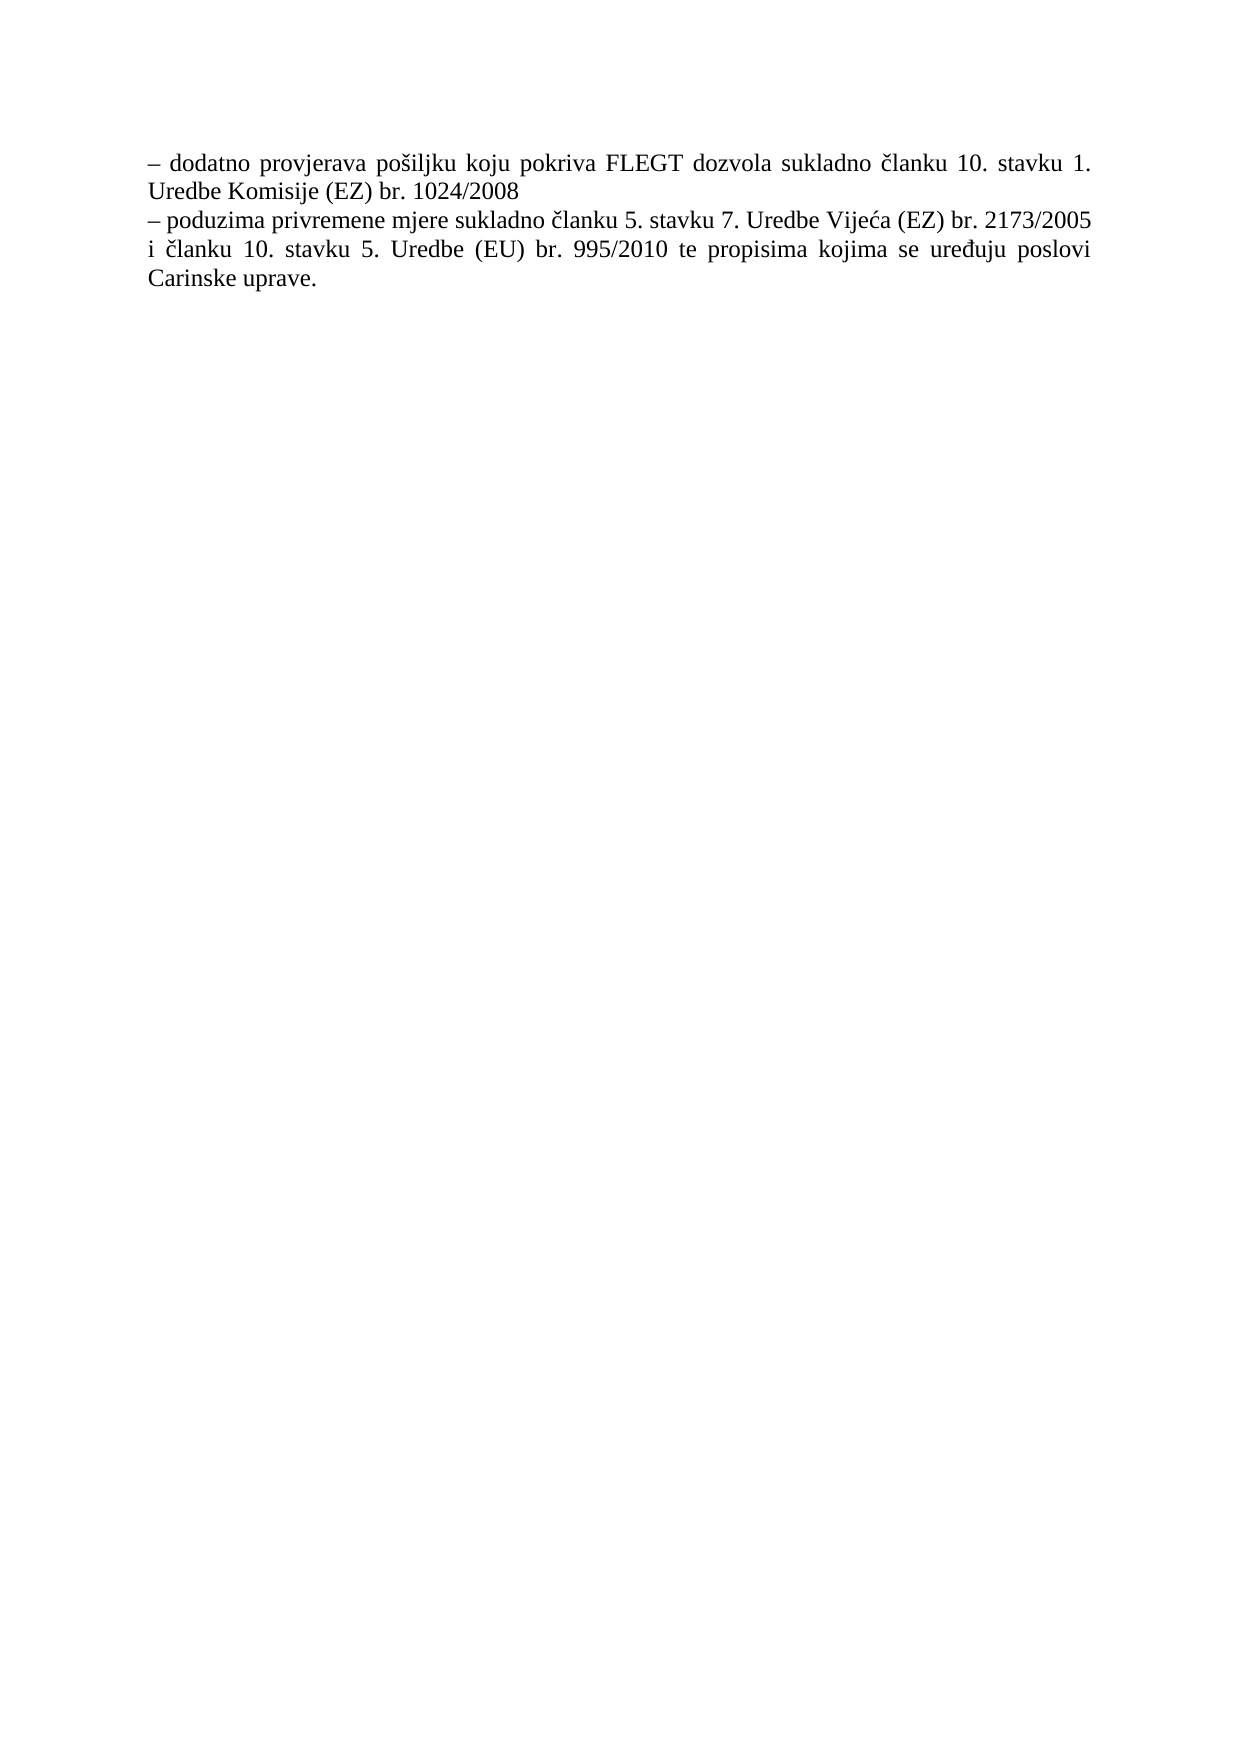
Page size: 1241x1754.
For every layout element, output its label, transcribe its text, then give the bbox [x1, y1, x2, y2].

text – poduzima privremene mjere sukladno članku 5. stavku 7. Uredbe Vijeća (EZ) br. 2173/2005 i članku 10. stavku 5. Uredbe (EU) br. 995/2010 te propisima kojima se uređuju poslovi Carinske uprave. [148, 205, 1093, 291]
text – dodatno provjerava pošiljku koju pokriva FLEGT dozvola sukladno članku 10. stavku 1. Uredbe Komisije (EZ) br. 1024/2008 [148, 148, 1093, 205]
